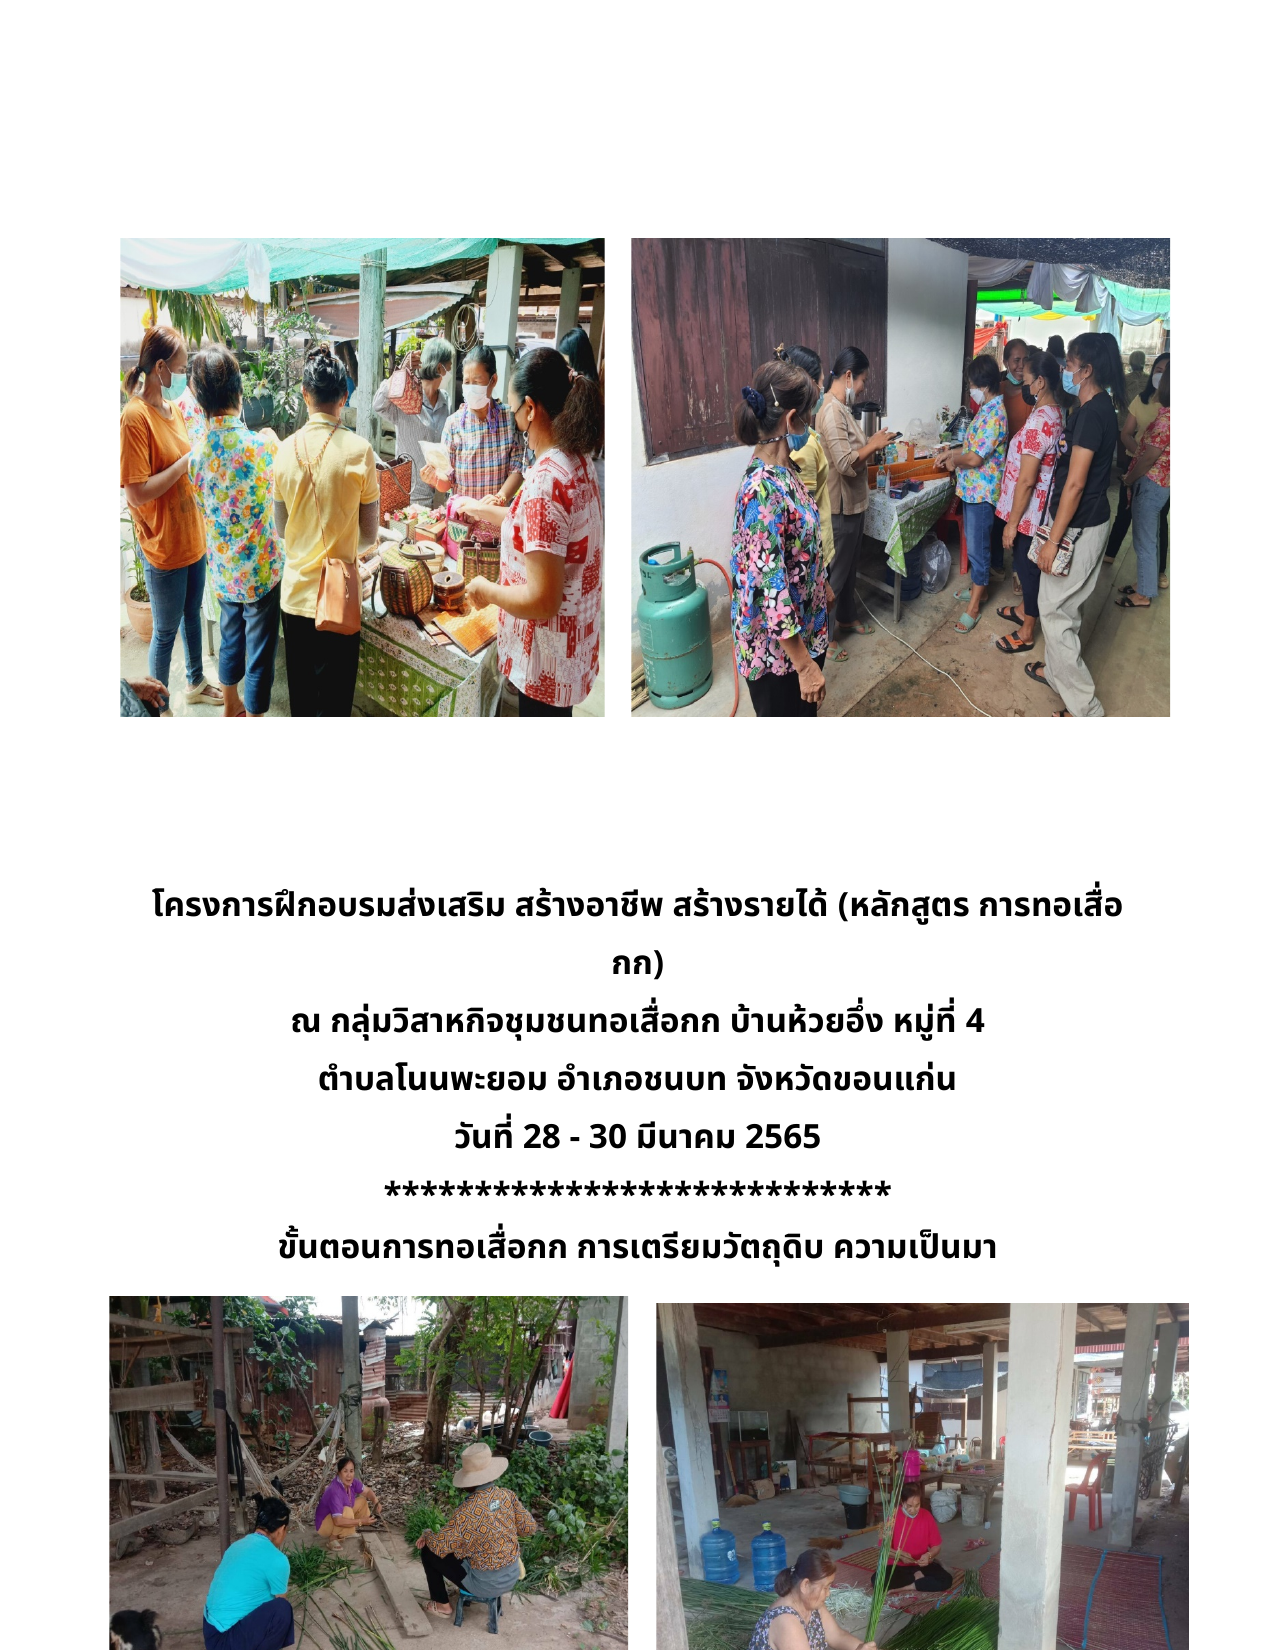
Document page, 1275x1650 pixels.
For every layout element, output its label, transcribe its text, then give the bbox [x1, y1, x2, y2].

text ตำบลโนนพะยอม อำเภอชนบท จังหวัดขอนแก่น [150, 1055, 1125, 1105]
text ณ กลุ่มวิสาหกิจชุมชนทอเสื่อกก บ้านห้วยอึ่ง หมู่ที่ 4 [150, 997, 1125, 1047]
text **************************** [150, 1171, 1125, 1216]
text โครงการฝึกอบรมส่งเสริม สร้างอาชีพ สร้างรายได้ (หลักสูตร การทอเสื่อกก) [150, 881, 1125, 989]
text ขั้นตอนการทอเสื่อกก การเตรียมวัตถุดิบ ความเป็นมา [150, 1223, 1125, 1274]
picture [109, 1296, 629, 1650]
picture [656, 1303, 1189, 1650]
picture [631, 238, 1171, 717]
text วันที่ 28 - 30 มีนาคม 2565 [150, 1113, 1125, 1163]
picture [120, 238, 605, 717]
